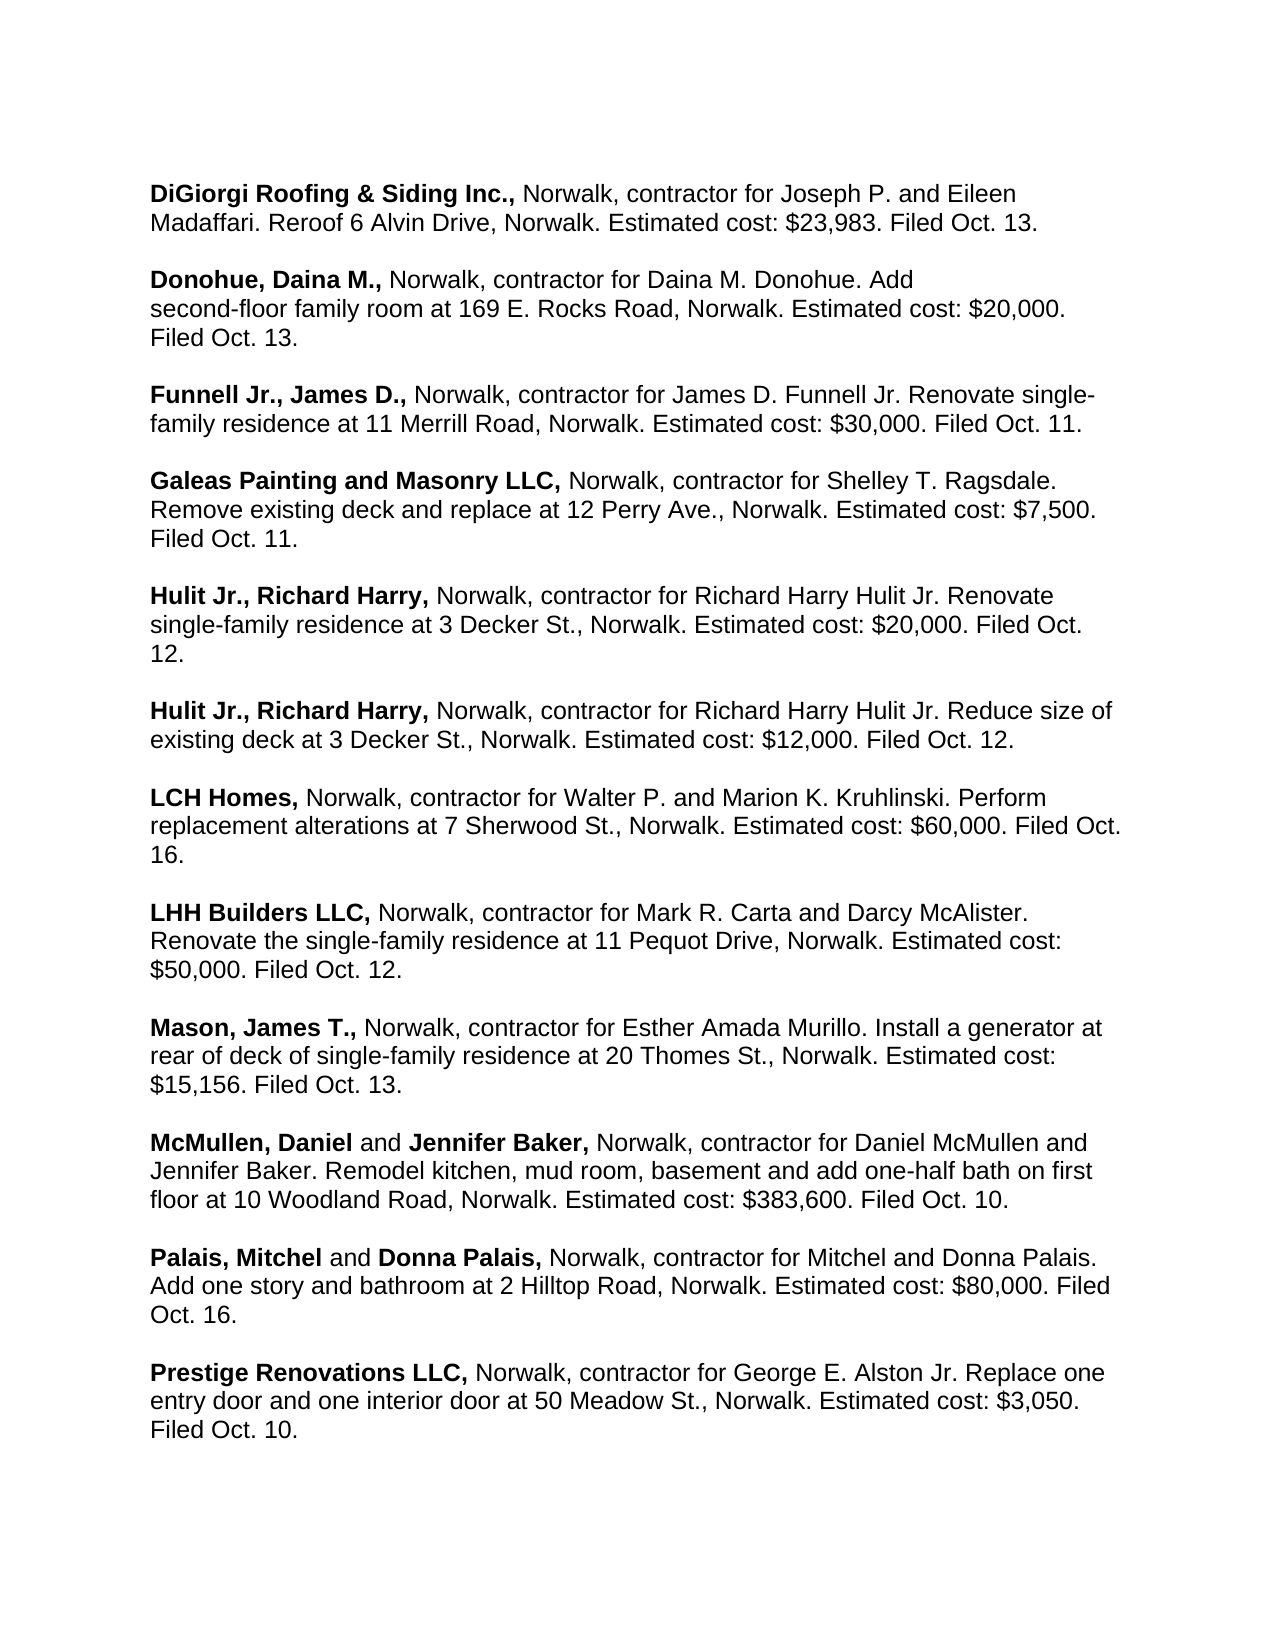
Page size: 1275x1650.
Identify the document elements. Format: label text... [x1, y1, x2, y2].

text McMullen, Daniel and Jennifer Baker, Norwalk, contractor for Daniel McMullen and Jennifer Baker. Remodel kitchen, mud room, basement and add one-half bath on first floor at 10 Woodland Road, Norwalk. Estimated cost: $383,600. Filed Oct. 10. [150, 1127, 1125, 1214]
text Prestige Renovations LLC, Norwalk, contractor for George E. Alston Jr. Replace one entry door and one interior door at 50 Meadow St., Norwalk. Estimated cost: $3,050. Filed Oct. 10. [150, 1357, 1125, 1444]
text Hulit Jr., Richard Harry, Norwalk, contractor for Richard Harry Hulit Jr. Reduce size of existing deck at 3 Decker St., Norwalk. Estimated cost: $12,000. Filed Oct. 12. [150, 696, 1125, 754]
text Hulit Jr., Richard Harry, Norwalk, contractor for Richard Harry Hulit Jr. Renovate single-family residence at 3 Decker St., Norwalk. Estimated cost: $20,000. Filed Oct. 12. [150, 581, 1125, 667]
text second-floor family room at 169 E. Rocks Road, Norwalk. Estimated cost: $20,000. Filed Oct. 13. [150, 294, 1125, 351]
text LCH Homes, Norwalk, contractor for Walter P. and Marion K. Kruhlinski. Perform replacement alterations at 7 Sherwood St., Norwalk. Estimated cost: $60,000. Filed Oct. 16. [150, 782, 1125, 869]
text Mason, James T., Norwalk, contractor for Esther Amada Murillo. Install a generator at rear of deck of single-family residence at 20 Thomes St., Norwalk. Estimated cost: $15,156. Filed Oct. 13. [150, 1012, 1125, 1099]
text Galeas Painting and Masonry LLC, Norwalk, contractor for Shelley T. Ragsdale. Remove existing deck and replace at 12 Perry Ave., Norwalk. Estimated cost: $7,500. Filed Oct. 11. [150, 466, 1125, 552]
text Funnell Jr., James D., Norwalk, contractor for James D. Funnell Jr. Renovate single-family residence at 11 Merrill Road, Norwalk. Estimated cost: $30,000. Filed Oct. 11. [150, 380, 1125, 437]
text LHH Builders LLC, Norwalk, contractor for Mark R. Carta and Darcy McAlister. Renovate the single-family residence at 11 Pequot Drive, Norwalk. Estimated cost: $50,000. Filed Oct. 12. [150, 897, 1125, 984]
text DiGiorgi Roofing & Siding Inc., Norwalk, contractor for Joseph P. and Eileen Madaffari. Reroof 6 Alvin Drive, Norwalk. Estimated cost: $23,983. Filed Oct. 13. [150, 179, 1125, 236]
text Donohue, Daina M., Norwalk, contractor for Daina M. Donohue. Add [150, 265, 1125, 294]
text Palais, Mitchel and Donna Palais, Norwalk, contractor for Mitchel and Donna Palais. Add one story and bathroom at 2 Hilltop Road, Norwalk. Estimated cost: $80,000. Filed Oct. 16. [150, 1242, 1125, 1329]
